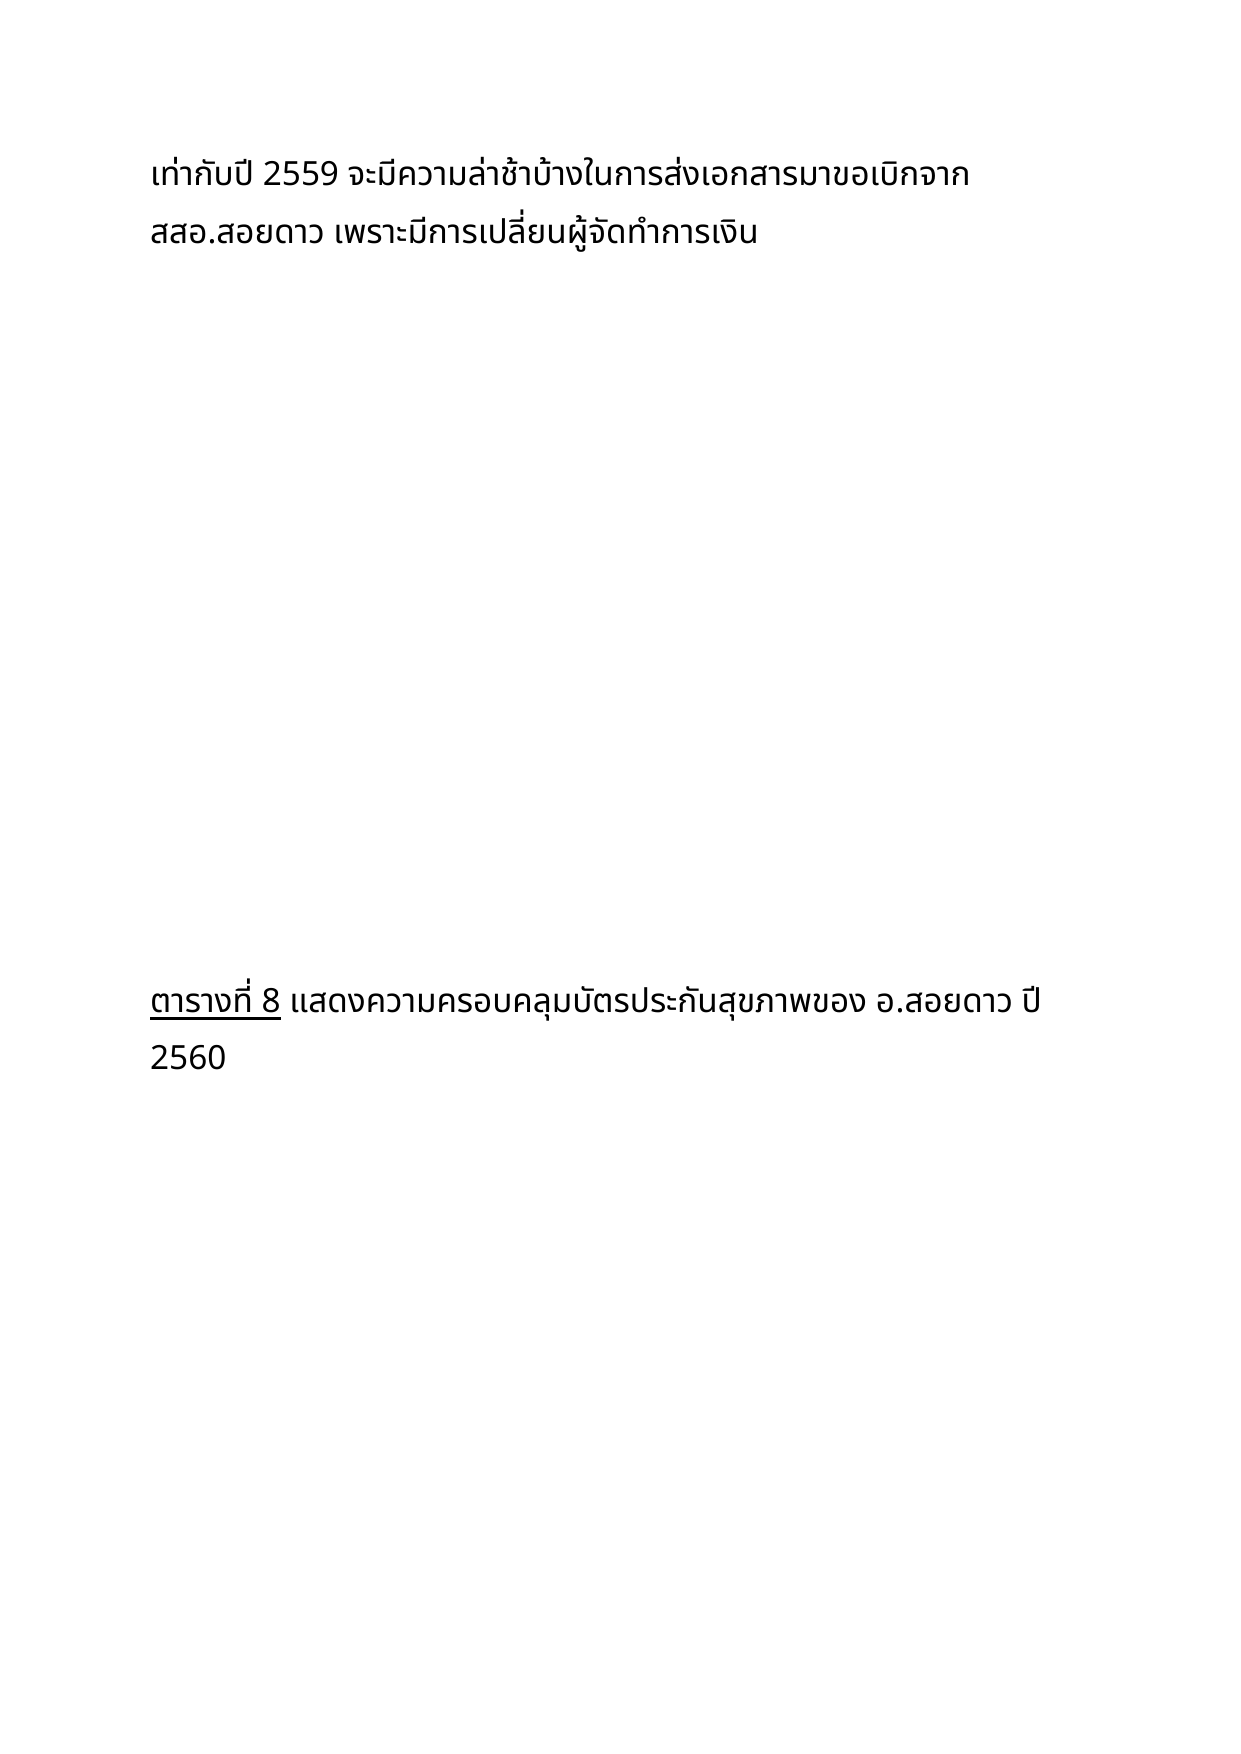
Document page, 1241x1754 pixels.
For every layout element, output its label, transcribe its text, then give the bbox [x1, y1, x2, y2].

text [150, 150, 1090, 259]
text ตารางที่ 8 แสดงความครอบคลุมบัตรประกันสุขภาพของ อ.สอยดาว ปี 2560 [150, 976, 1090, 1079]
